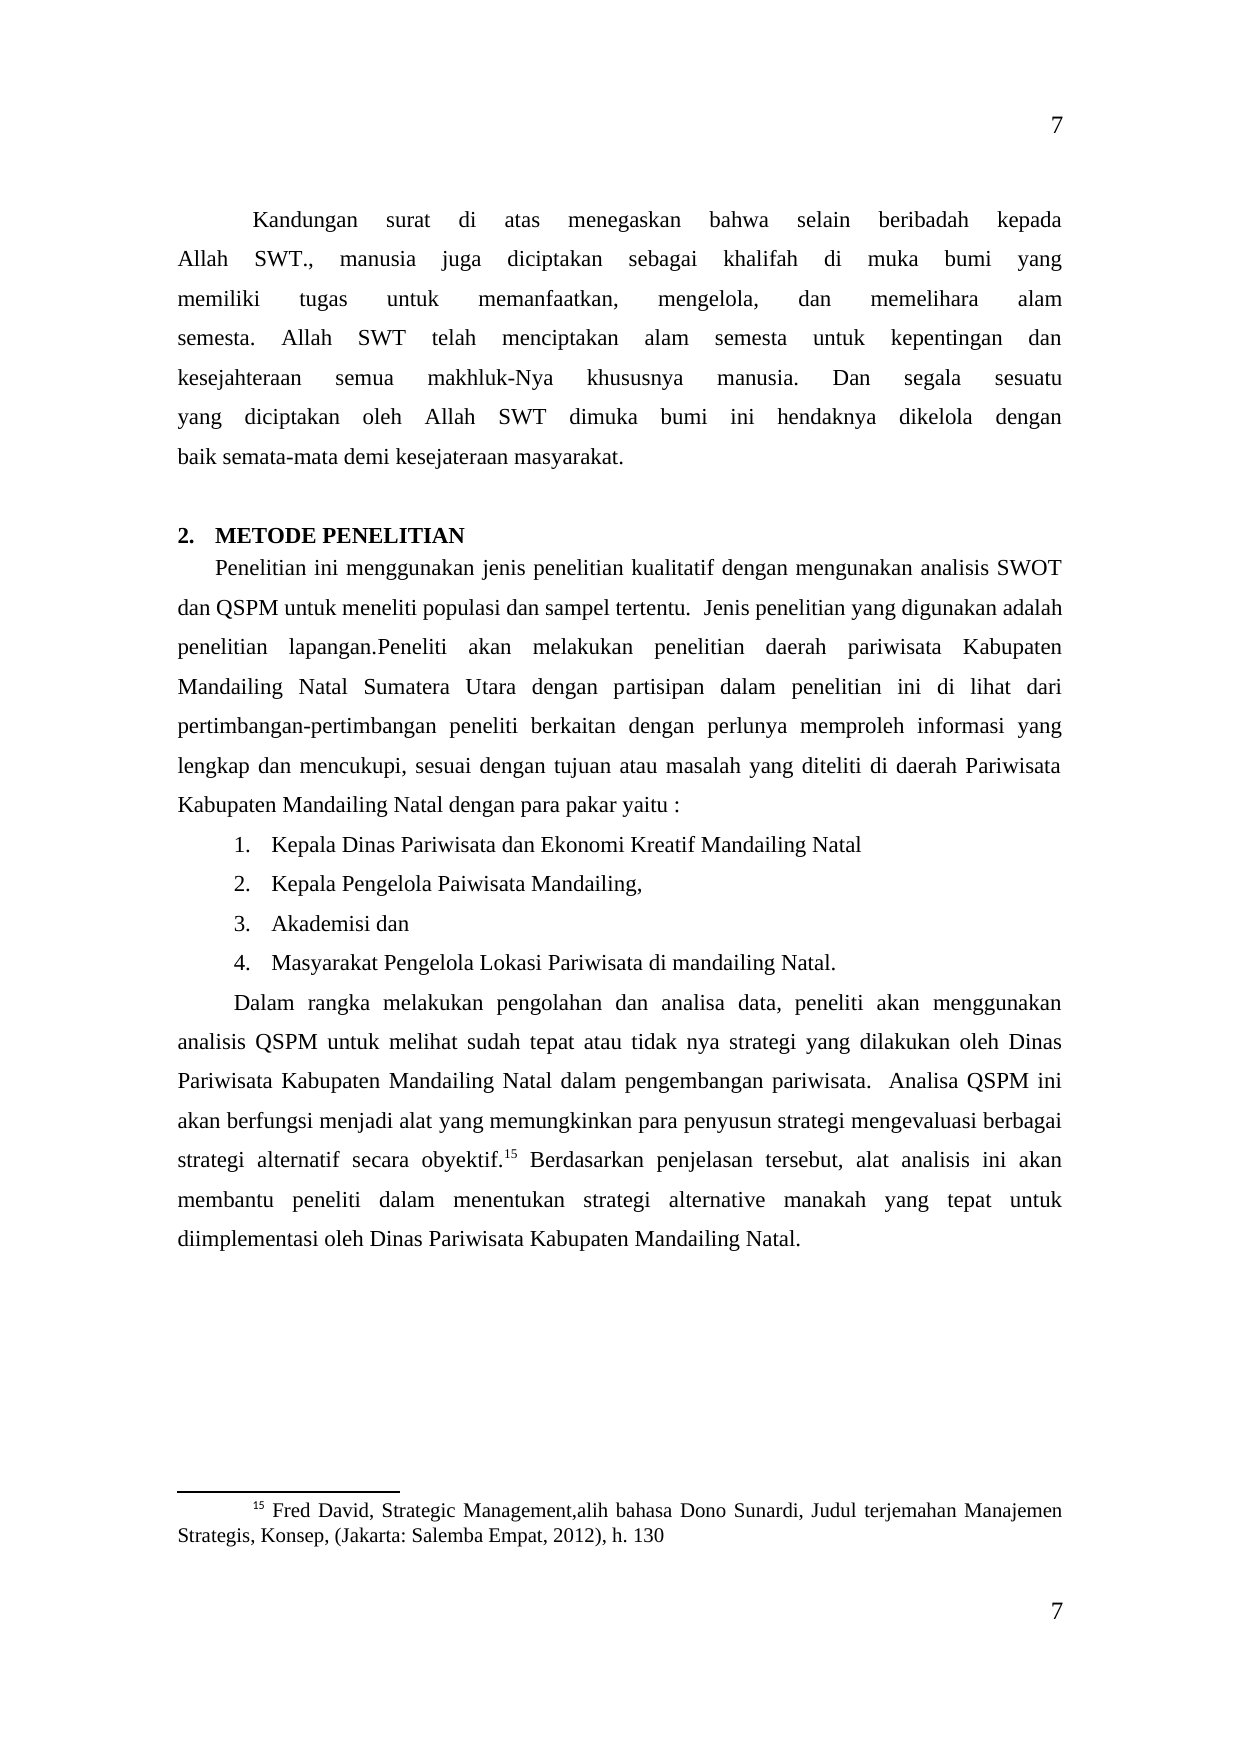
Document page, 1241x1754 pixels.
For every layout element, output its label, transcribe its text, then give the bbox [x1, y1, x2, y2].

subtitle METODE PENELITIAN [177, 522, 1063, 548]
list Akademisi dan [233, 910, 1063, 936]
list Masyarakat Pengelola Lokasi Pariwisata di mandailing Natal. [233, 949, 1063, 976]
list Kepala Dinas Pariwisata dan Ekonomi Kreatif Mandailing Natal [233, 831, 1063, 857]
text Dalam rangka melakukan pengolahan dan analisa data, peneliti akan menggunakan analisis QSPM untuk melihat sudah tepat atau tidak nya strategi yang dilakukan oleh Dinas Pariwisata Kabupaten Mandailing Natal dalam pengembangan pariwisata. Analisa QSPM ini akan berfungsi menjadi alat yang memungkinkan para penyusun strategi mengevaluasi berbagai strategi alternatif secara obyektif. Berdasarkan penjelasan tersebut, alat analisis ini akan membantu peneliti dalam menentukan strategi alternative manakah yang tepat untuk diimplementasi oleh Dinas Pariwisata Kabupaten Mandailing Natal. [177, 989, 1063, 1252]
text Penelitian ini menggunakan jenis penelitian kualitatif dengan mengunakan analisis SWOT dan QSPM untuk meneliti populasi dan sampel tertentu. Jenis penelitian yang digunakan adalah penelitian lapangan.Peneliti akan melakukan penelitian daerah pariwisata Kabupaten Mandailing Natal Sumatera Utara dengan partisipan dalam penelitian ini di lihat dari pertimbangan-pertimbangan peneliti berkaitan dengan perlunya memproleh informasi yang lengkap dan mencukupi, sesuai dengan tujuan atau masalah yang diteliti di daerah Pariwisata Kabupaten Mandailing Natal dengan para pakar yaitu : [177, 554, 1063, 818]
list Kepala Pengelola Paiwisata Mandailing, [233, 870, 1063, 897]
text Kandungan surat di atas menegaskan bahwa selain beribadah kepada Allah SWT., manusia juga diciptakan sebagai khalifah di muka bumi yang memiliki tugas untuk memanfaatkan, mengelola, dan memelihara alam semesta. Allah SWT telah menciptakan alam semesta untuk kepentingan dan kesejahteraan semua makhluk-Nya khususnya manusia. Dan segala sesuatu yang diciptakan oleh Allah SWT dimuka bumi ini hendaknya dikelola dengan baik semata-mata demi kesejateraan masyarakat. [177, 206, 1063, 469]
